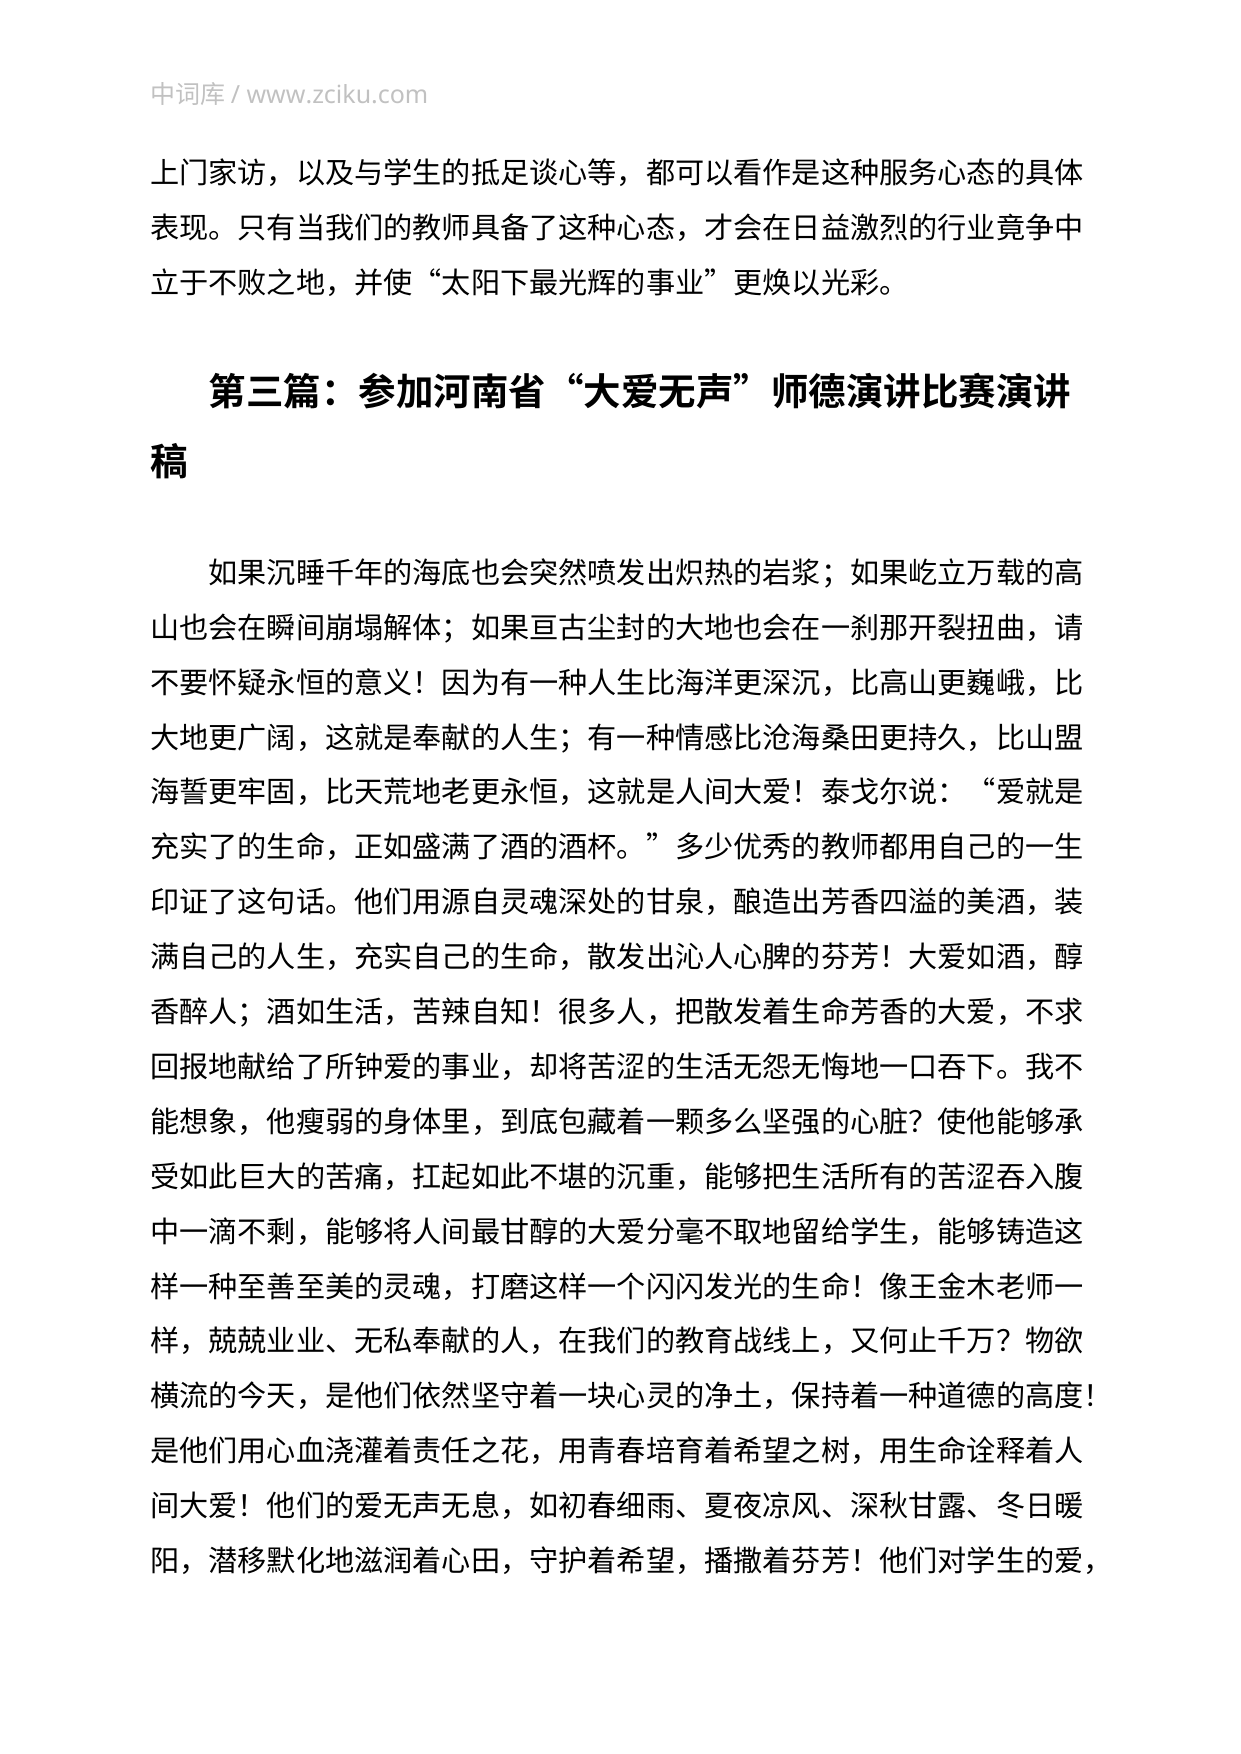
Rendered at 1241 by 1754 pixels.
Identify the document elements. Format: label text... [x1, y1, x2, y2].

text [150, 150, 1090, 302]
text 第三篇：参加河南省“大爱无声”师德演讲比赛演讲稿 [150, 362, 1090, 486]
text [150, 549, 1090, 1580]
